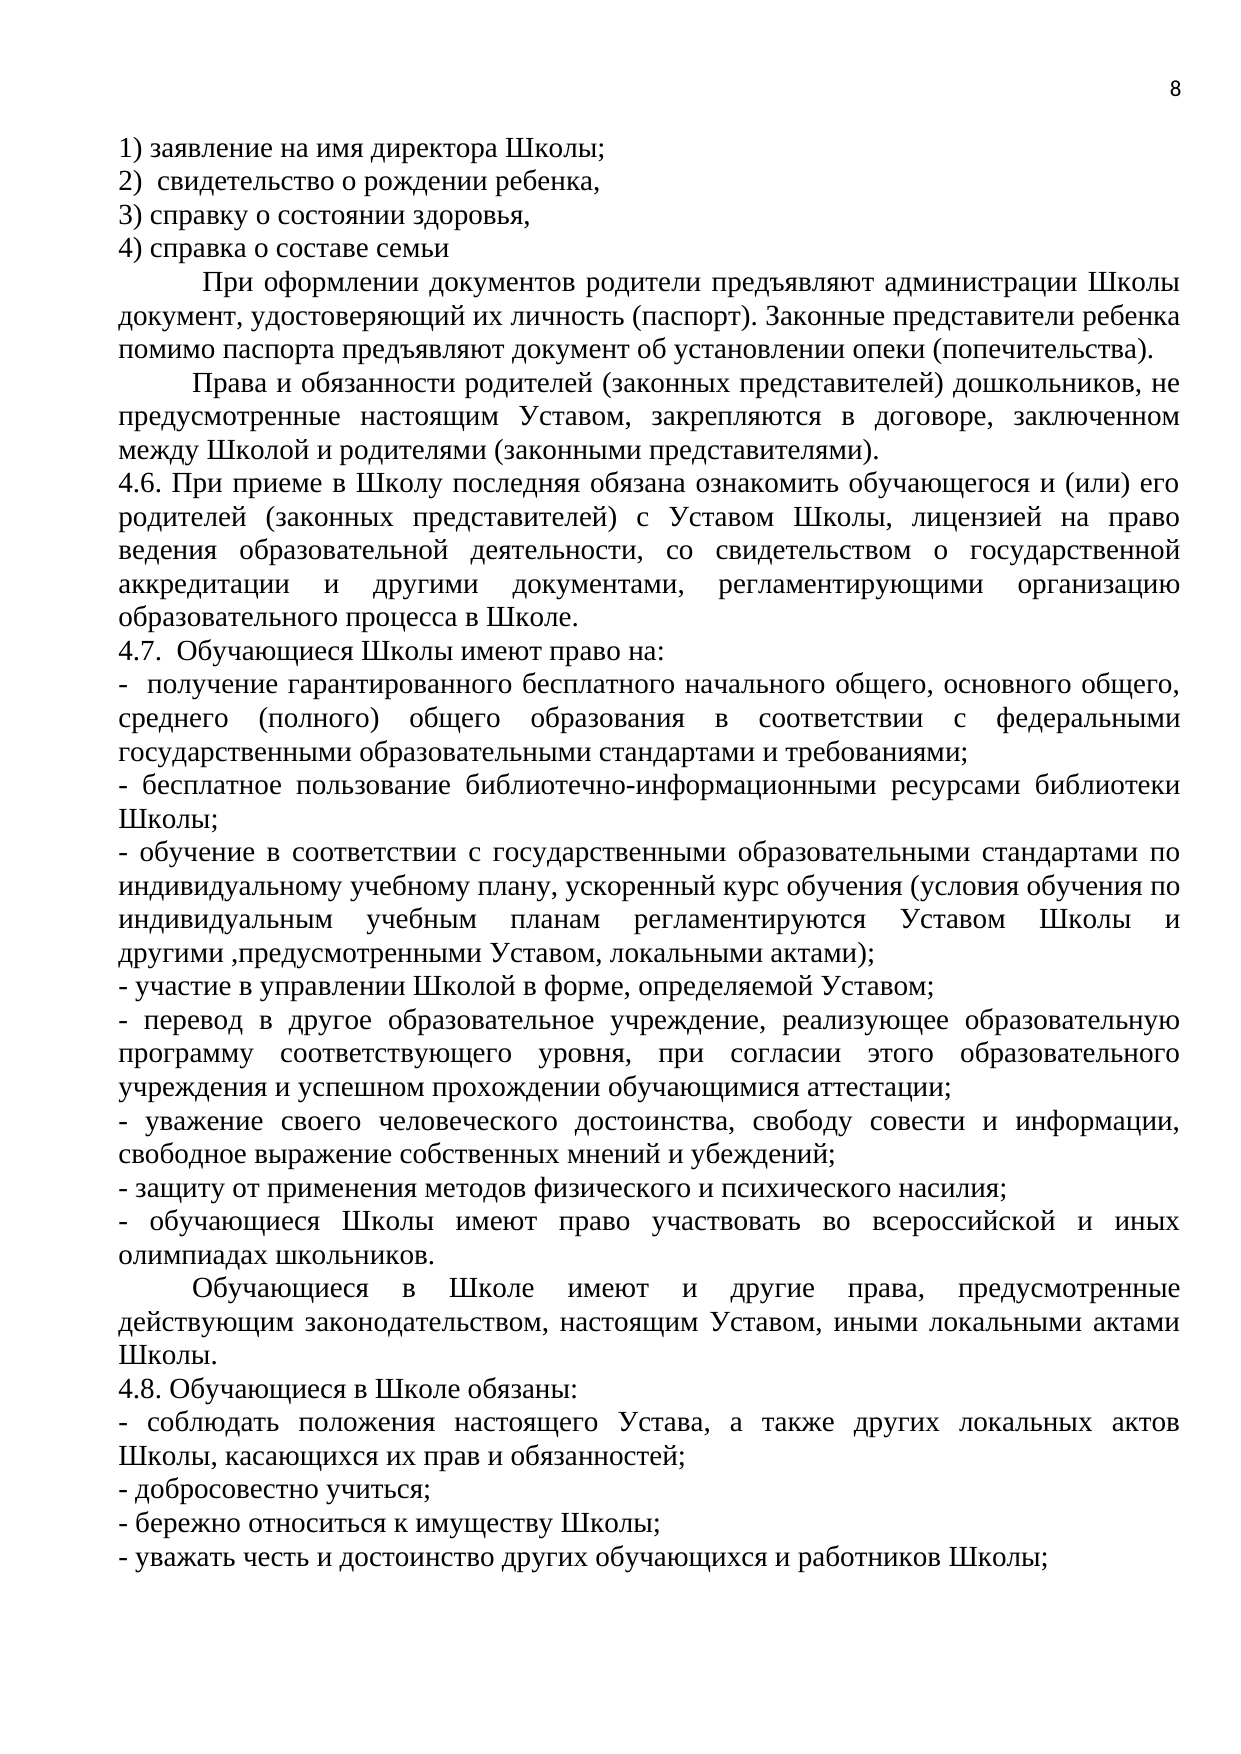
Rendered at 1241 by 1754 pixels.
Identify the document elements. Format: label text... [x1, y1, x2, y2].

text - бережно относиться к имуществу Школы; [118, 1505, 1181, 1539]
text - участие в управлении Школой в форме, определяемой Уставом; [118, 968, 1181, 1002]
text 4.6. При приеме в Школу последняя обязана ознакомить обучающегося и (или) его родителей (законных представителей) с Уставом Школы, лицензией на право ведения образовательной деятельности, со свидетельством о государственной аккредитации и другими документами, регламентирующими организацию образовательного процесса в Школе. [118, 465, 1181, 633]
text 1) заявление на имя директора Школы; [118, 130, 1181, 163]
text - уважать честь и достоинство других обучающихся и работников Школы; [118, 1539, 1181, 1572]
text 4.8. Обучающиеся в Школе обязаны: [118, 1371, 1181, 1404]
text - уважение своего человеческого достоинства, свободу совести и информации, свободное выражение собственных мнений и убеждений; [118, 1103, 1181, 1170]
text - получение гарантированного бесплатного начального общего, основного общего, среднего (полного) общего образования в соответствии с федеральными государственными образовательными стандартами и требованиями; [118, 667, 1181, 767]
text - бесплатное пользование библиотечно-информационными ресурсами библиотеки Школы; [118, 767, 1181, 834]
text 4.7. Обучающиеся Школы имеют право на: [118, 633, 1181, 667]
text - перевод в другое образовательное учреждение, реализующее образовательную программу соответствующего уровня, при согласии этого образовательного учреждения и успешном прохождении обучающимися аттестации; [118, 1002, 1181, 1103]
text - обучение в соответствии с государственными образовательными стандартами по индивидуальному учебному плану, ускоренный курс обучения (условия обучения по индивидуальным учебным планам регламентируются Уставом Школы и другими ,предусмотренными Уставом, локальными актами); [118, 834, 1181, 968]
text - обучающиеся Школы имеют право участвовать во всероссийской и иных олимпиадах школьников. [118, 1203, 1181, 1270]
text - соблюдать положения настоящего Устава, а также других локальных актов Школы, касающихся их прав и обязанностей; [118, 1404, 1181, 1472]
text 4) справка о составе семьи [118, 231, 1181, 264]
text Права и обязанности родителей (законных представителей) дошкольников, не предусмотренные настоящим Уставом, закрепляются в договоре, заключенном между Школой и родителями (законными представителями). [118, 365, 1181, 465]
text - добросовестно учиться; [118, 1472, 1181, 1505]
text - защиту от применения методов физического и психического насилия; [118, 1170, 1181, 1203]
text 3) справку о состоянии здоровья, [118, 197, 1181, 231]
text 2) свидетельство о рождении ребенка, [118, 163, 1181, 197]
text Обучающиеся в Школе имеют и другие права, предусмотренные действующим законодательством, настоящим Уставом, иными локальными актами Школы. [118, 1270, 1181, 1371]
